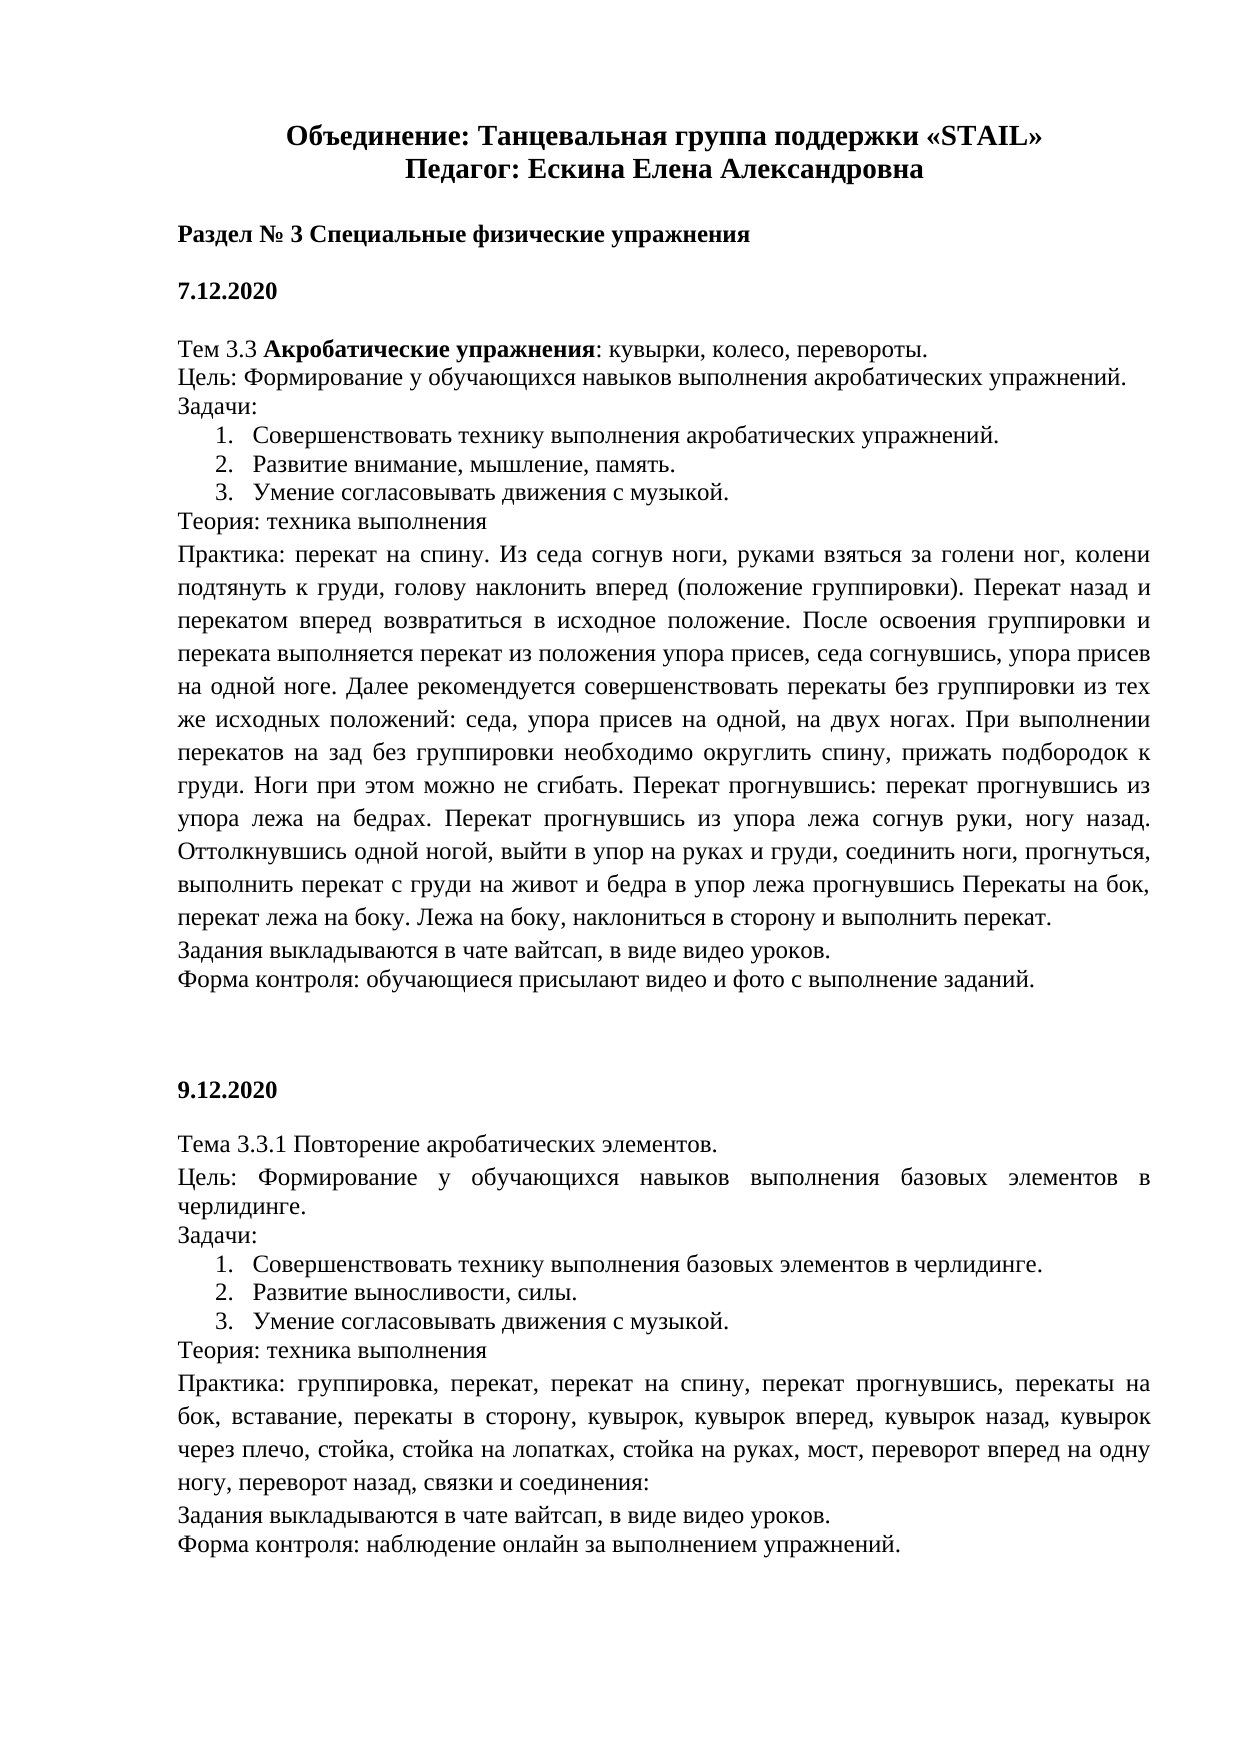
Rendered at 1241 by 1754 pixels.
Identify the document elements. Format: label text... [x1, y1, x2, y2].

text Форма контроля: наблюдение онлайн за выполнением упражнений. [177, 1529, 1152, 1558]
text Цель: Формирование у обучающихся навыков выполнения базовых элементов в черлидинге. [177, 1162, 1152, 1220]
text Теория: техника выполнения [177, 506, 1152, 535]
list Развитие внимание, мышление, память. [215, 449, 1152, 477]
list Развитие выносливости, силы. [215, 1277, 1152, 1306]
text Задания выкладываются в чате вайтсап, в виде видео уроков. [177, 1500, 1152, 1529]
text 7.12.2020 [177, 276, 1152, 305]
list Совершенствовать технику выполнения базовых элементов в черлидинге. [215, 1249, 1152, 1277]
text Задания выкладываются в чате вайтсап, в виде видео уроков. [177, 936, 1152, 964]
text Форма контроля: обучающиеся присылают видео и фото с выполнение заданий. [177, 964, 1152, 993]
text Практика: перекат на спину. Из седа согнув ноги, руками взяться за голени ног, колени подтянуть к груди, голову наклонить вперед (положение группировки). Перекат назад и перекатом вперед возвратиться в исходное положение. После освоения группировки и переката выполняется перекат из положения упора присев, седа согнувшись, упора присев на одной ноге. Далее рекомендуется совершенствовать перекаты без группировки из тех же исходных положений: седа, упора присев на одной, на двух ногах. При выполнении перекатов на зад без группировки необходимо округлить спину, прижать подбородок к груди. Ноги при этом можно не сгибать. Перекат прогнувшись: перекат прогнувшись из упора лежа на бедрах. Перекат прогнувшись из упора лежа согнув руки, ногу назад. Оттолкнувшись одной ногой, выйти в упор на руках и груди, соединить ноги, прогнуться, выполнить перекат с груди на живот и бедра в упор лежа прогнувшись Перекаты на бок, перекат лежа на боку. Лежа на боку, наклониться в сторону и выполнить перекат. [177, 539, 1152, 931]
text 9.12.2020 [177, 1076, 1152, 1104]
text Тема 3.3.1 Повторение акробатических элементов. [177, 1129, 1152, 1158]
text Теория: техника выполнения [177, 1335, 1152, 1364]
text Педагог: Ескина Елена Александровна [177, 152, 1152, 185]
text Объединение: Танцевальная группа поддержки «STAIL» [177, 118, 1152, 152]
text Тем 3.3 Акробатические упражнения: кувырки, колесо, перевороты. [177, 334, 1152, 362]
list Умение согласовывать движения с музыкой. [215, 1306, 1152, 1335]
list Совершенствовать технику выполнения акробатических упражнений. [215, 420, 1152, 449]
list Умение согласовывать движения с музыкой. [215, 477, 1152, 506]
text Практика: группировка, перекат, перекат на спину, перекат прогнувшись, перекаты на бок, вставание, перекаты в сторону, кувырок, кувырок вперед, кувырок назад, кувырок через плечо, стойка, стойка на лопатках, стойка на руках, мост, переворот вперед на одну ногу, переворот назад, связки и соединения: [177, 1368, 1152, 1496]
text Задачи: [177, 1220, 1152, 1249]
text Раздел № 3 Специальные физические упражнения [177, 219, 1152, 247]
text Задачи: [177, 391, 1152, 420]
text Цель: Формирование у обучающихся навыков выполнения акробатических упражнений. [177, 362, 1152, 391]
